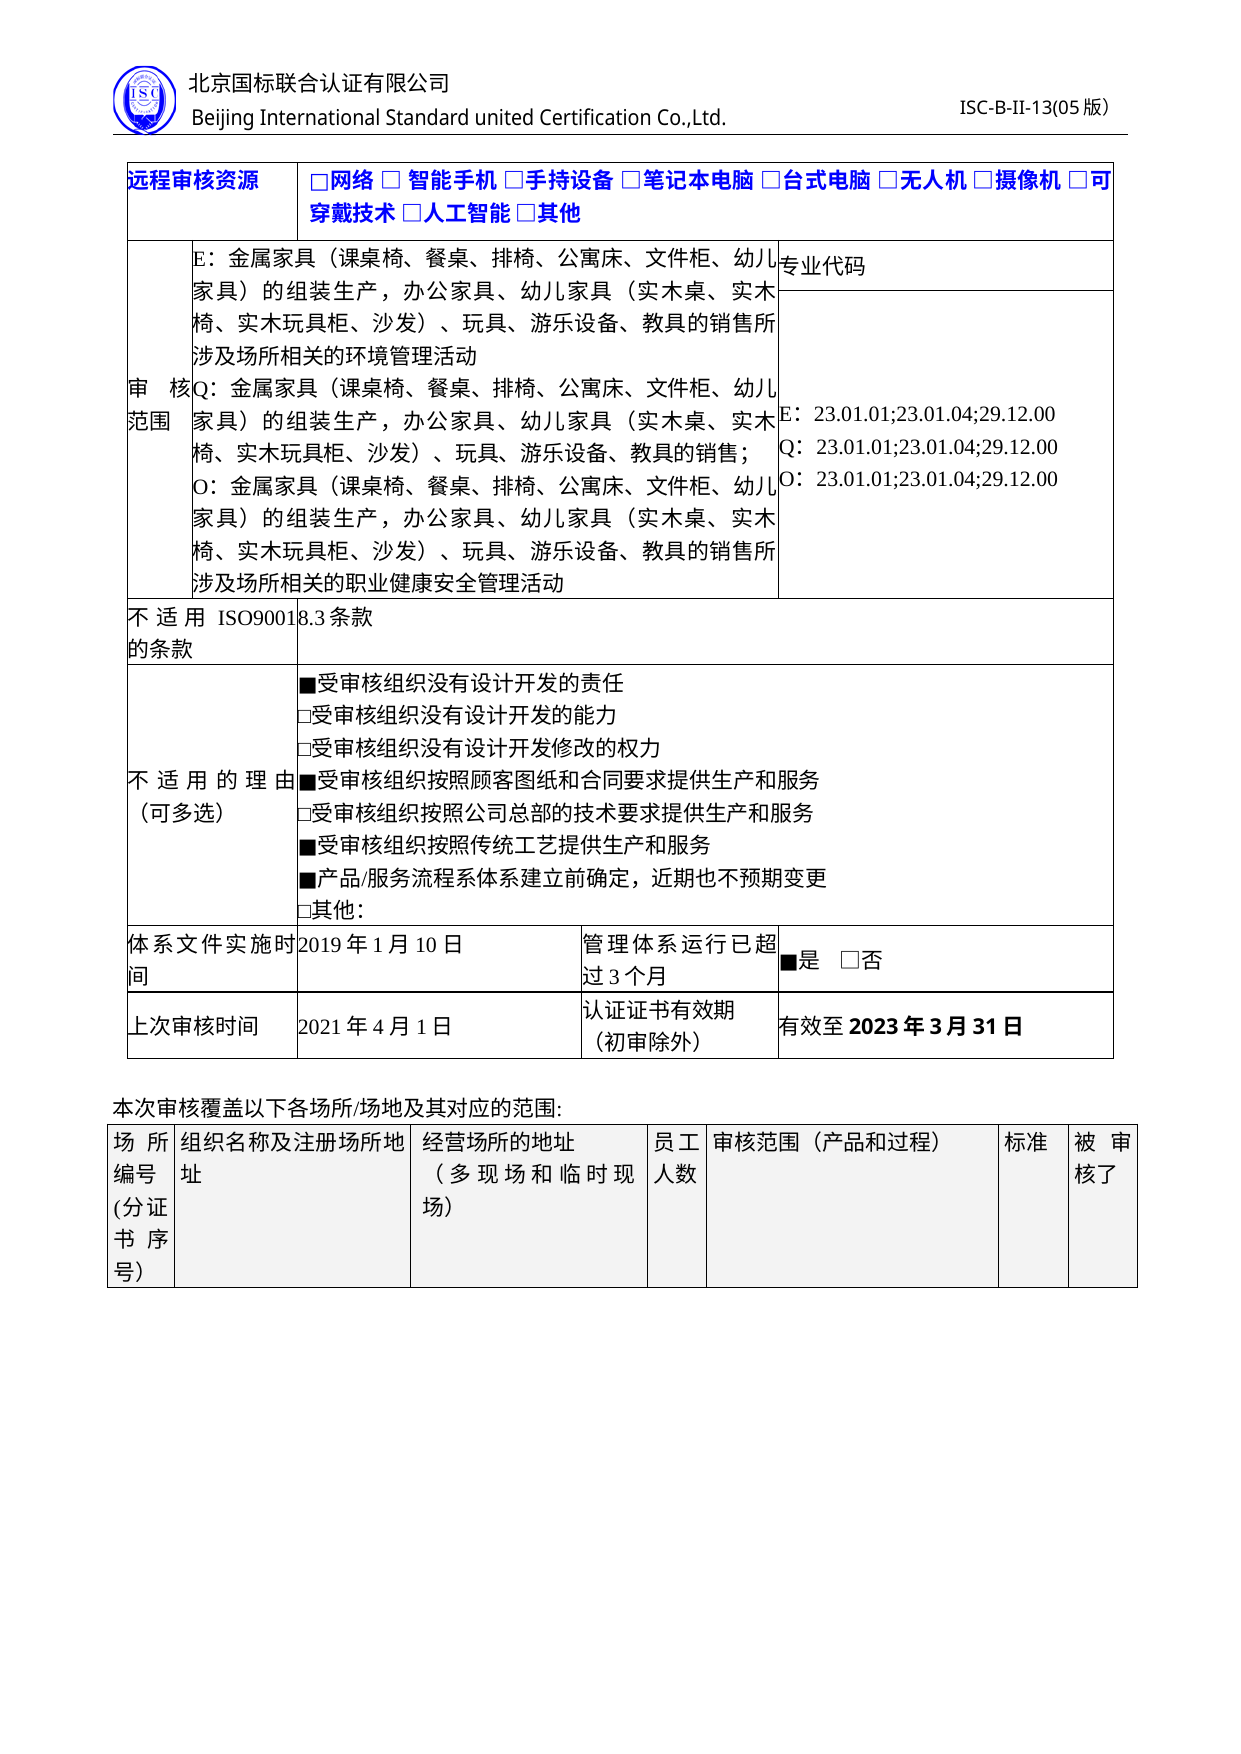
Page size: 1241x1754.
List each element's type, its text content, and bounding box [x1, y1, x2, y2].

table_cell 远程审核资源 [128, 163, 297, 240]
table_cell 2021年 4 月 1日 [298, 993, 581, 1057]
table_cell 专业代码 [779, 241, 1113, 289]
table_header 经营场所的地址 （多现场和临时现场） [411, 1125, 647, 1287]
table_cell 上次审核时间 [128, 993, 297, 1057]
table_cell 不适用ISO9001的条款 [128, 599, 297, 664]
table_header 审核范围（产品和过程） [707, 1125, 998, 1287]
table_cell 管理体系运行已超过3个月 [582, 926, 778, 991]
table_cell 2019年1 月10 日 [298, 926, 581, 991]
table_cell E：金属家具（课桌椅、餐桌、排椅、公寓床、文件柜、幼儿家具）的组装生产，办公家具、幼儿家具（实木桌、实木椅、实木玩具柜、沙发）、玩具、游乐设备、教具的销售所涉及场所相关的环境管理活动 Q：金属家具（课桌椅、餐桌、排椅、公寓床、文件柜、幼儿家具）的组装生产，办公家具、幼儿家具（实木桌、实木椅、实木玩具柜、沙发）、玩具、游乐设备、教具的销售； O：金属家具（课桌椅、餐桌、排椅、公寓床、文件柜、幼儿家具）的组装生产，办公家具、幼儿家具（实木桌、实木椅、实木玩具柜、沙发）、玩具、游乐设备、教具的销售所涉及场所相关的职业健康安全管理活动 [193, 241, 778, 598]
table_header 场所编号 (分证书序号） [108, 1125, 174, 1287]
table_cell 体系文件实施时间 [128, 926, 297, 991]
table_cell ■受审核组织没有设计开发的责任 □受审核组织没有设计开发的能力 □受审核组织没有设计开发修改的权力 ■受审核组织按照顾客图纸和合同要求提供生产和服务 □受审核组织按照公司总部的技术要求提供生产和服务 ■受审核组织按照传统工艺提供生产和服务 ■产品/服务流程系体系建立前确定，近期也不预期变更 □其他： [298, 665, 1113, 925]
table_cell 8.3条款 [298, 599, 1113, 664]
table_cell 不适用的理由（可多选） [128, 665, 297, 925]
table_cell E：23.01.01;23.01.04;29.12.00 Q：23.01.01;23.01.04;29.12.00 O：23.01.01;23.01.04;29.12.00 [779, 291, 1113, 598]
table_header 组织名称及注册场所地址 [175, 1125, 410, 1287]
table_header 被审核了 [1069, 1125, 1137, 1287]
table_cell 认证证书有效期 （初审除外） [582, 993, 778, 1057]
text 本次审核覆盖以下各场所/场地及其对应的范围: [112, 1091, 1128, 1123]
table_cell 审核范围 [128, 241, 192, 598]
picture [112, 65, 176, 134]
table_header 员工人数 [648, 1125, 706, 1287]
table_cell 有效至2023年3月31日 [779, 993, 1113, 1057]
table_cell □网络 □ 智能手机 □手持设备 □笔记本电脑 □台式电脑 □无人机 □摄像机 □可穿戴技术 □人工智能 □其他 [298, 163, 1113, 240]
table_cell ■是 □否 [779, 926, 1113, 991]
table_header 标准 [999, 1125, 1068, 1287]
